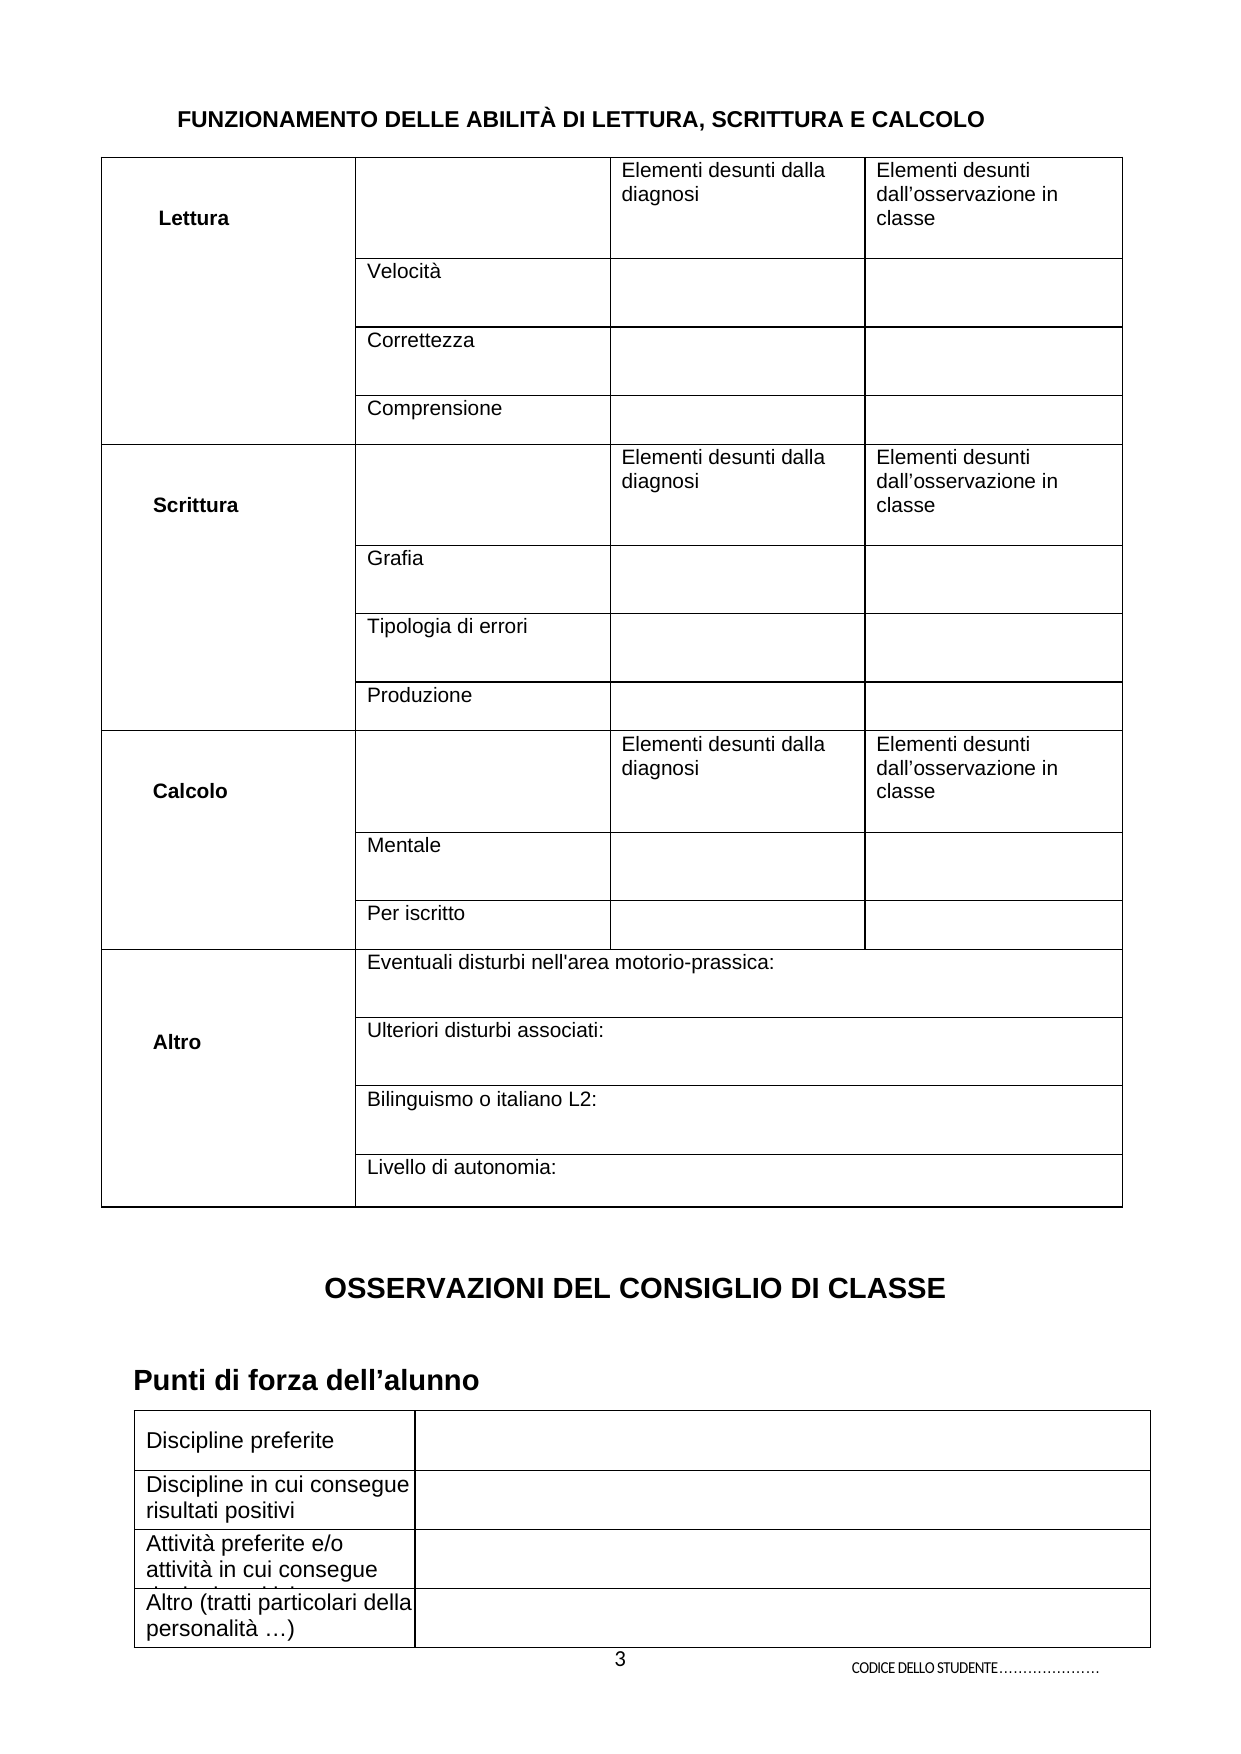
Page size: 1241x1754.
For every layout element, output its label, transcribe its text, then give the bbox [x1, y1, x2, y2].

table_header [356, 158, 610, 258]
table_cell Produzione [356, 683, 610, 730]
table_cell Comprensione [356, 396, 610, 443]
table_cell [611, 328, 864, 394]
table_cell [611, 683, 864, 730]
table_cell Altro (tratti particolari della personalità …) [135, 1589, 414, 1647]
table_cell [356, 445, 610, 545]
table_cell Elementi desunti dalla diagnosi [611, 445, 864, 545]
table_cell [866, 901, 1122, 949]
table_cell [866, 683, 1122, 730]
table_cell [866, 396, 1122, 443]
table_cell [611, 901, 864, 949]
table_cell Elementi desunti dalla diagnosi [611, 731, 864, 832]
table_cell Calcolo [102, 731, 355, 949]
table_cell Discipline in cui consegue risultati positivi [135, 1471, 414, 1528]
table_cell Correttezza [356, 328, 610, 394]
table_cell Elementi desunti dall’osservazione in classe [866, 445, 1122, 545]
text FUNZIONAMENTO DELLE ABILITÀ DI LETTURA, SCRITTURA E CALCOLO [177, 106, 1176, 133]
table_cell [866, 328, 1122, 394]
table_cell [416, 1589, 1150, 1647]
table_cell Per iscritto [356, 901, 610, 949]
table_header Discipline preferite [135, 1411, 414, 1469]
table_header Lettura [102, 158, 355, 443]
table_cell Tipologia di errori [356, 614, 610, 681]
table_cell [611, 396, 864, 443]
table_cell Bilinguismo o italiano L2: [356, 1086, 1122, 1153]
table_cell [866, 546, 1122, 613]
table_cell [611, 259, 864, 326]
table_cell [356, 731, 610, 832]
table_cell Velocità [356, 259, 610, 326]
table_cell Livello di autonomia: [356, 1155, 1122, 1206]
subtitle OSSERVAZIONI DEL CONSIGLIO DI CLASSE [102, 1271, 1168, 1304]
table_header Elementi desunti dall’osservazione in classe [866, 158, 1122, 258]
table_cell [611, 546, 864, 613]
table_cell [611, 614, 864, 681]
table_cell Mentale [356, 833, 610, 900]
table_cell [611, 833, 864, 900]
table_cell Altro [102, 950, 355, 1206]
table_cell [416, 1471, 1150, 1528]
table_cell Eventuali disturbi nell'area motorio-prassica: [356, 950, 1122, 1017]
text Punti di forza dell’alunno [133, 1363, 1176, 1397]
table_cell Ulteriori disturbi associati: [356, 1018, 1122, 1085]
table_header Elementi desunti dalla diagnosi [611, 158, 864, 258]
table_cell Attività preferite e/o attività in cui consegue risultati positivi [135, 1530, 414, 1588]
table_cell [866, 833, 1122, 900]
table_cell Scrittura [102, 445, 355, 730]
table_cell [866, 259, 1122, 326]
table_cell [416, 1530, 1150, 1588]
table_cell Grafia [356, 546, 610, 613]
table_cell Elementi desunti dall’osservazione in classe [866, 731, 1122, 832]
table_header [416, 1411, 1150, 1469]
table_cell [866, 614, 1122, 681]
